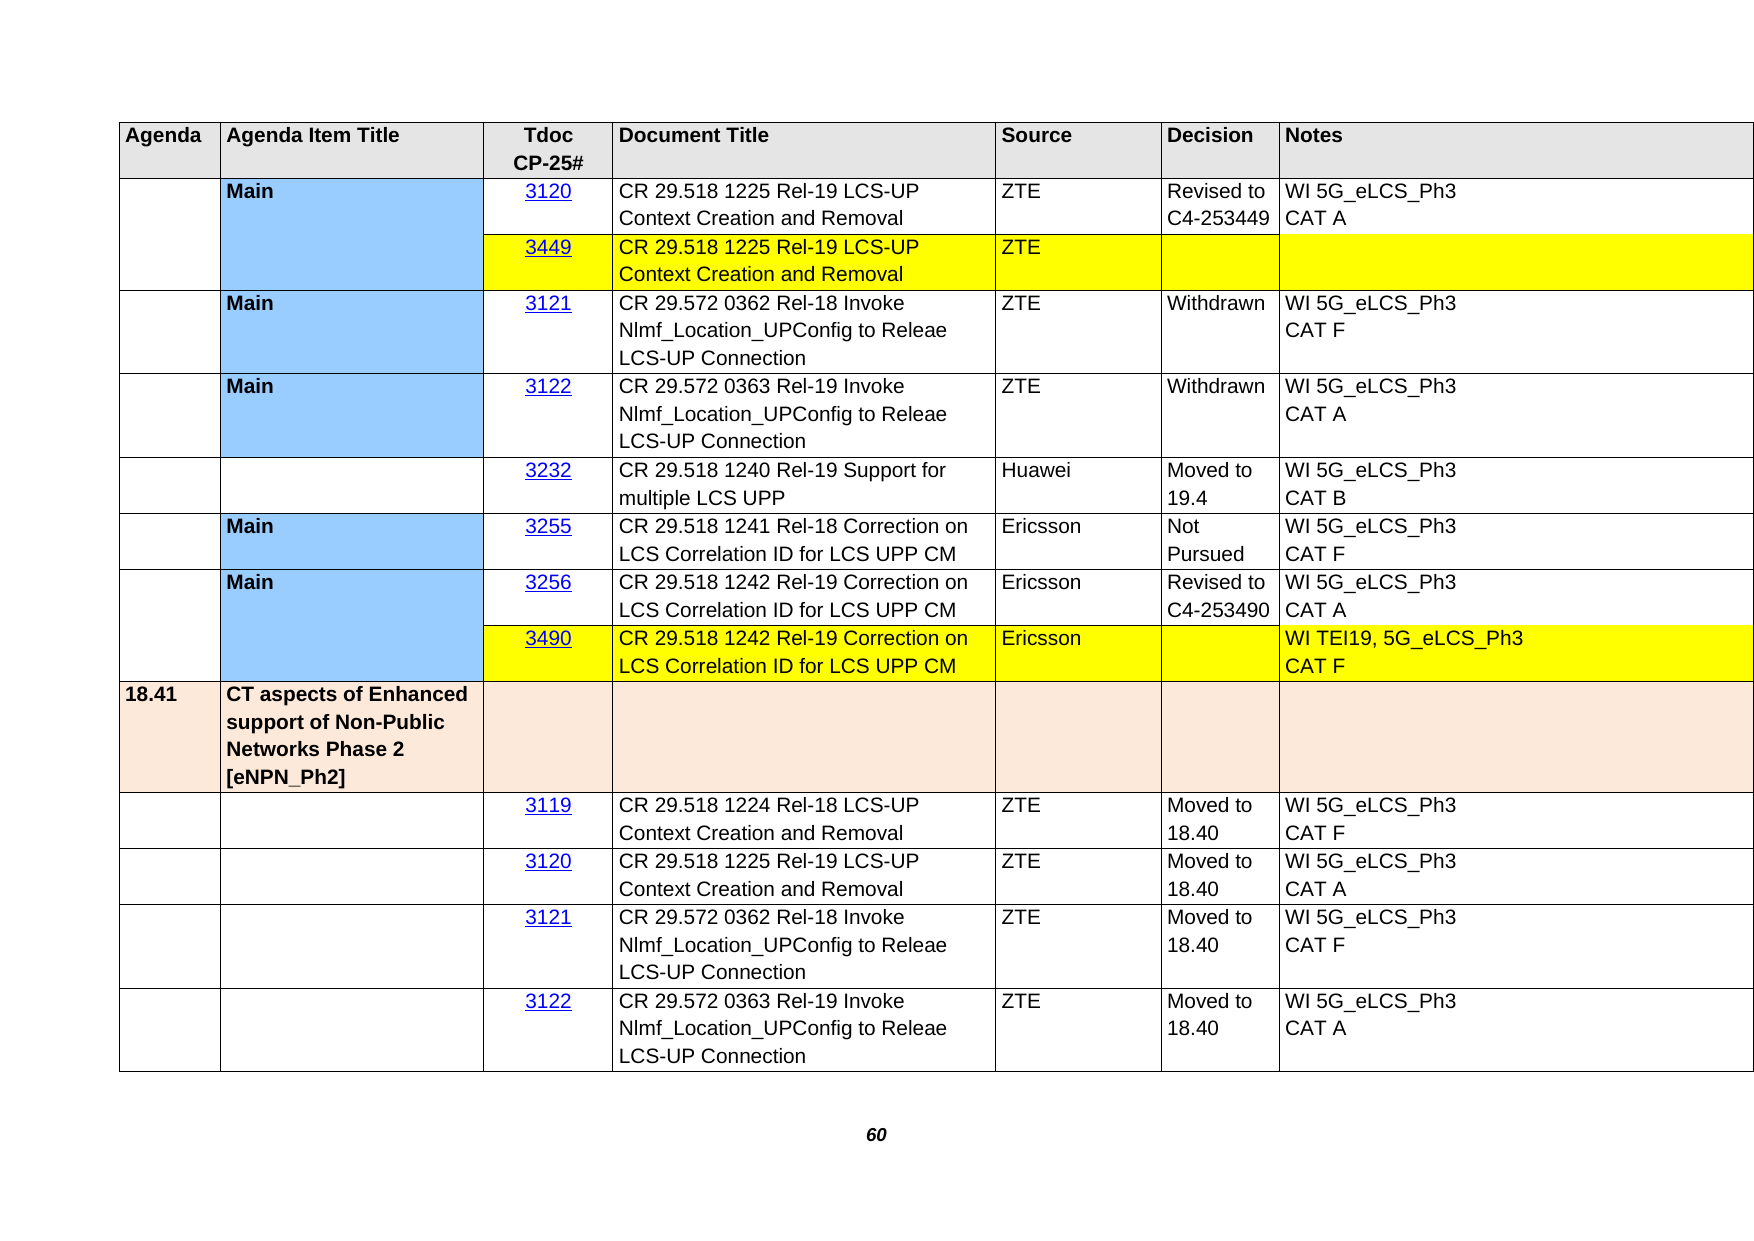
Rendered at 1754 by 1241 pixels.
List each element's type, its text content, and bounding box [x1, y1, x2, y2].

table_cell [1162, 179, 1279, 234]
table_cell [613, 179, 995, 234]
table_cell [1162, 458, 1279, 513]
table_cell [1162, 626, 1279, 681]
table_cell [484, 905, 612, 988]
table_header Agenda [120, 123, 220, 178]
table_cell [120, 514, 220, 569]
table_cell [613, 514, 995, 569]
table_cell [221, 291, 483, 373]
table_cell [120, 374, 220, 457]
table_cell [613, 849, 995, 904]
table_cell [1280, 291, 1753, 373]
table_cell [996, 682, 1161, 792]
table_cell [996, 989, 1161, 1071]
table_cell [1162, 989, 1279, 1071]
table_header Source [996, 123, 1161, 178]
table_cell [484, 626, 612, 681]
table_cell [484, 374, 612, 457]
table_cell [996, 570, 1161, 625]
table_header Agenda Item Title [221, 123, 483, 178]
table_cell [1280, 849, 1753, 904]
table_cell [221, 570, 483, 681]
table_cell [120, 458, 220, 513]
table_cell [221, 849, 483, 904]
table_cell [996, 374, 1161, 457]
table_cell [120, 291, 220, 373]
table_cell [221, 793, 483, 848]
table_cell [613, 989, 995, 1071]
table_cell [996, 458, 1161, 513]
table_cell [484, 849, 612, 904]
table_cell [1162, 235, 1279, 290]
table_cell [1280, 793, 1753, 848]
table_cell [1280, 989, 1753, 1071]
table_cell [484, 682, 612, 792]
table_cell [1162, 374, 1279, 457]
table_header Notes [1280, 123, 1753, 178]
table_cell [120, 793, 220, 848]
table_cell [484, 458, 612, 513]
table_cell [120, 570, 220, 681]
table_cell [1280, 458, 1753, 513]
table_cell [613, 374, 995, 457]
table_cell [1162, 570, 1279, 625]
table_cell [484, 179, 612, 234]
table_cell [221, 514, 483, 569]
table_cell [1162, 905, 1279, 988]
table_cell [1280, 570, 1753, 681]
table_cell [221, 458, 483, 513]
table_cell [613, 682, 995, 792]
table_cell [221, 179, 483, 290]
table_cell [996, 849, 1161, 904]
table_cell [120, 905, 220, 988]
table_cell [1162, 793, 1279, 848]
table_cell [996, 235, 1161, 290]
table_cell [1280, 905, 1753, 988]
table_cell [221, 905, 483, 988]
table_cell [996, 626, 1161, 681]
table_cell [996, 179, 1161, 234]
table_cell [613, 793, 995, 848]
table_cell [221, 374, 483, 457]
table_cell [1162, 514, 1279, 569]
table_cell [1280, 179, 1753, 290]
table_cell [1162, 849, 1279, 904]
table_header Tdoc CP-25# [484, 123, 612, 178]
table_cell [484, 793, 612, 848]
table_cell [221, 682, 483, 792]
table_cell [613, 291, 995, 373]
table_header Decision [1162, 123, 1279, 178]
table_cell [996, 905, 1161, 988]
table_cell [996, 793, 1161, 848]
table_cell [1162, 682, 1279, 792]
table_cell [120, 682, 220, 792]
table_header Document Title [613, 123, 995, 178]
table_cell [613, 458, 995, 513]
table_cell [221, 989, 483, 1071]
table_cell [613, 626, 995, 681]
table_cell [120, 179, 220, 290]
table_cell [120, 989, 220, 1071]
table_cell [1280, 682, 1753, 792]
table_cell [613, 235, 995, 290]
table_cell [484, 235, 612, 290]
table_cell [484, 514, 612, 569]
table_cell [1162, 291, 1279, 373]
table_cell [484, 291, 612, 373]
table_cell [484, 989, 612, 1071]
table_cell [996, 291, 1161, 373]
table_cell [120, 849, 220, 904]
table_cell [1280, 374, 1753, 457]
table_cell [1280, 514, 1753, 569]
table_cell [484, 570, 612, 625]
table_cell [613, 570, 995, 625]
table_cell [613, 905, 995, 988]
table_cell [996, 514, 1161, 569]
